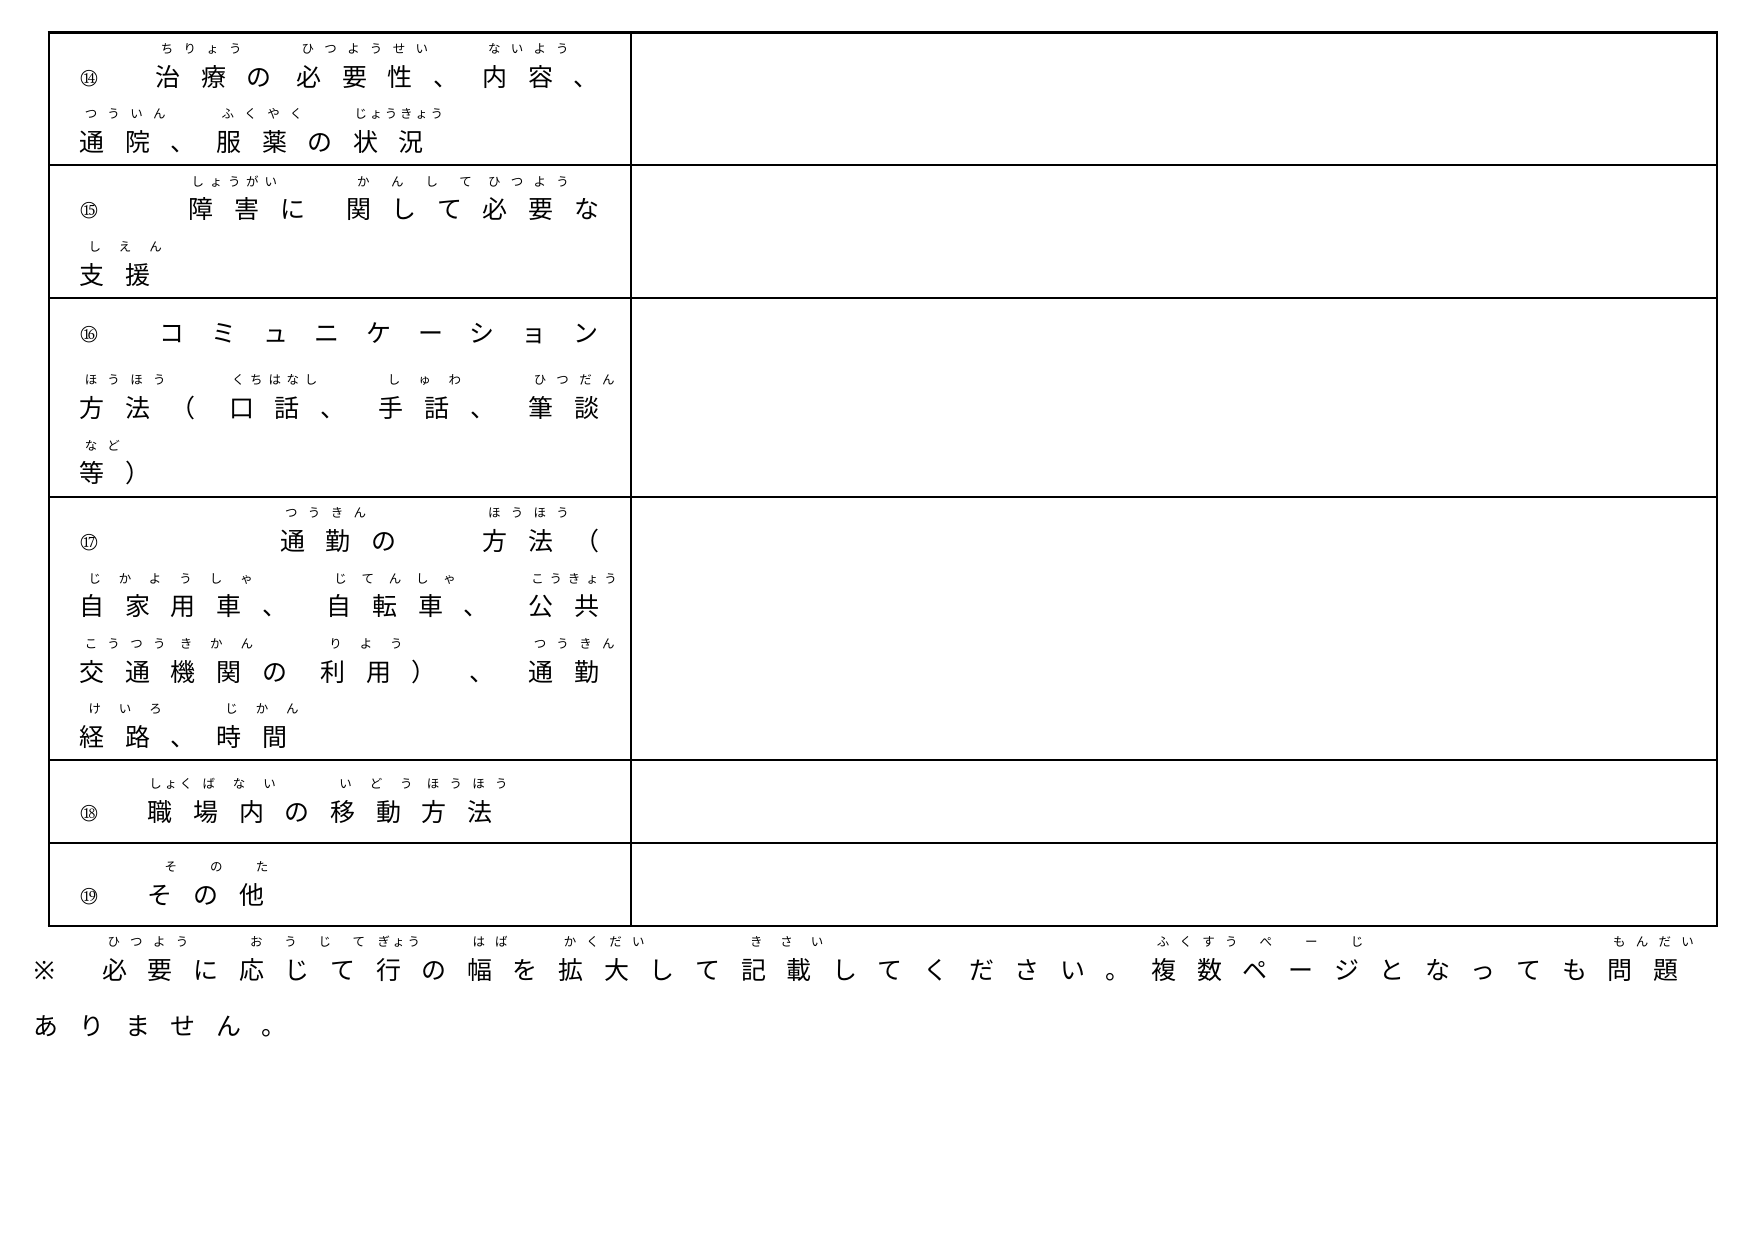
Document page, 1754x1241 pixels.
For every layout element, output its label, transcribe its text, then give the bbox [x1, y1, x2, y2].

table_cell [632, 761, 1716, 842]
table_cell ⑱ の [50, 761, 630, 842]
table_cell ⑮ にな [50, 166, 630, 297]
table_cell ⑯ コミュニケーション（、、） [50, 299, 630, 496]
table_cell [632, 498, 1716, 759]
table_cell [632, 844, 1716, 925]
table_cell [632, 299, 1716, 496]
table_cell ⑲ [50, 844, 630, 925]
table_cell [632, 166, 1716, 297]
table_cell [632, 34, 1716, 164]
text ※ にのをしてしてください。となってもありません。 [34, 927, 1699, 1058]
table_cell ⑭ の、、、の [50, 34, 630, 164]
table_cell ⑰ の（、、の）、、 [50, 498, 630, 759]
